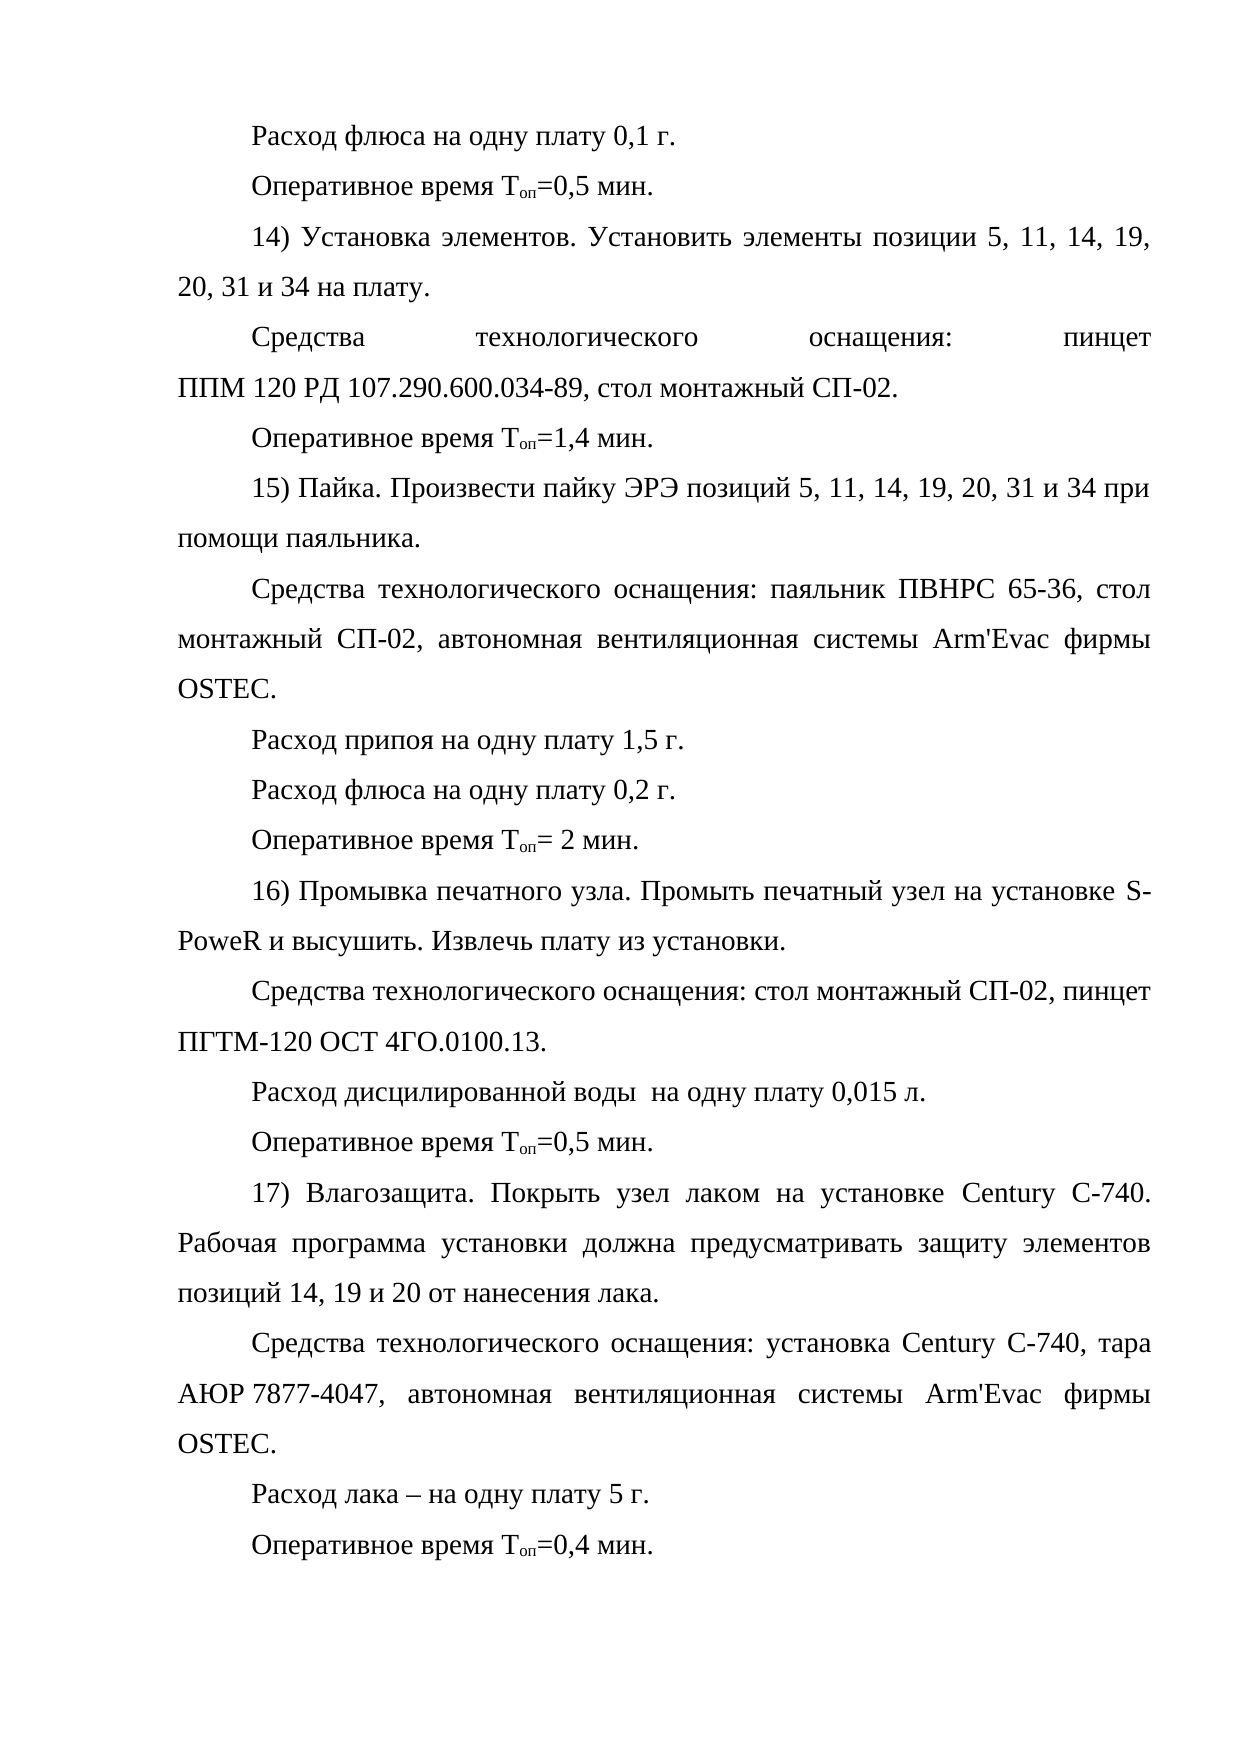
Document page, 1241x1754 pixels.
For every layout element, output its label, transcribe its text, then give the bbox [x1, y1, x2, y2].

text Оперативное время Топ=0,4 мин. [177, 1527, 1152, 1560]
text Расход дисцилированной воды на одну плату 0,015 л. [177, 1074, 1152, 1108]
text Средства технологического оснащения: паяльник ПВНРС 65-36, стол монтажный СП-02, автономная вентиляционная системы Arm'Evac фирмы OSTEC. [177, 571, 1152, 705]
text Средства технологического оснащения: пинцет ППМ 120 РД 107.290.600.034-89, стол монтажный СП-02. [177, 319, 1152, 403]
text 17) Влагозащита. Покрыть узел лаком на установке Century C-740. Рабочая программа установки должна предусматривать защиту элементов позиций 14, 19 и 20 от нанесения лака. [177, 1175, 1152, 1309]
text Расход флюса на одну плату 0,1 г. [177, 118, 1152, 152]
text Оперативное время Топ= 2 мин. [177, 822, 1152, 856]
text Средства технологического оснащения: установка Century C-740, тара АЮР 7877-4047, автономная вентиляционная системы Arm'Evac фирмы OSTEC. [177, 1326, 1152, 1460]
text 14) Установка элементов. Установить элементы позиции 5, 11, 14, 19, 20, 31 и 34 на плату. [177, 219, 1152, 303]
text 16) Промывка печатного узла. Промыть печатный узел на установке S-PoweR и высушить. Извлечь плату из установки. [177, 873, 1152, 957]
text Средства технологического оснащения: стол монтажный СП-02, пинцет ПГТМ-120 ОСТ 4ГО.0100.13. [177, 973, 1152, 1057]
text Оперативное время Топ=1,4 мин. [177, 420, 1152, 453]
text 15) Пайка. Произвести пайку ЭРЭ позиций 5, 11, 14, 19, 20, 31 и 34 при помощи паяльника. [177, 470, 1152, 554]
text Оперативное время Топ=0,5 мин. [177, 1124, 1152, 1158]
text Расход флюса на одну плату 0,2 г. [177, 772, 1152, 806]
text Расход лака – на одну плату 5 г. [177, 1477, 1152, 1510]
text Расход припоя на одну плату 1,5 г. [177, 722, 1152, 755]
text Оперативное время Топ=0,5 мин. [177, 168, 1152, 202]
